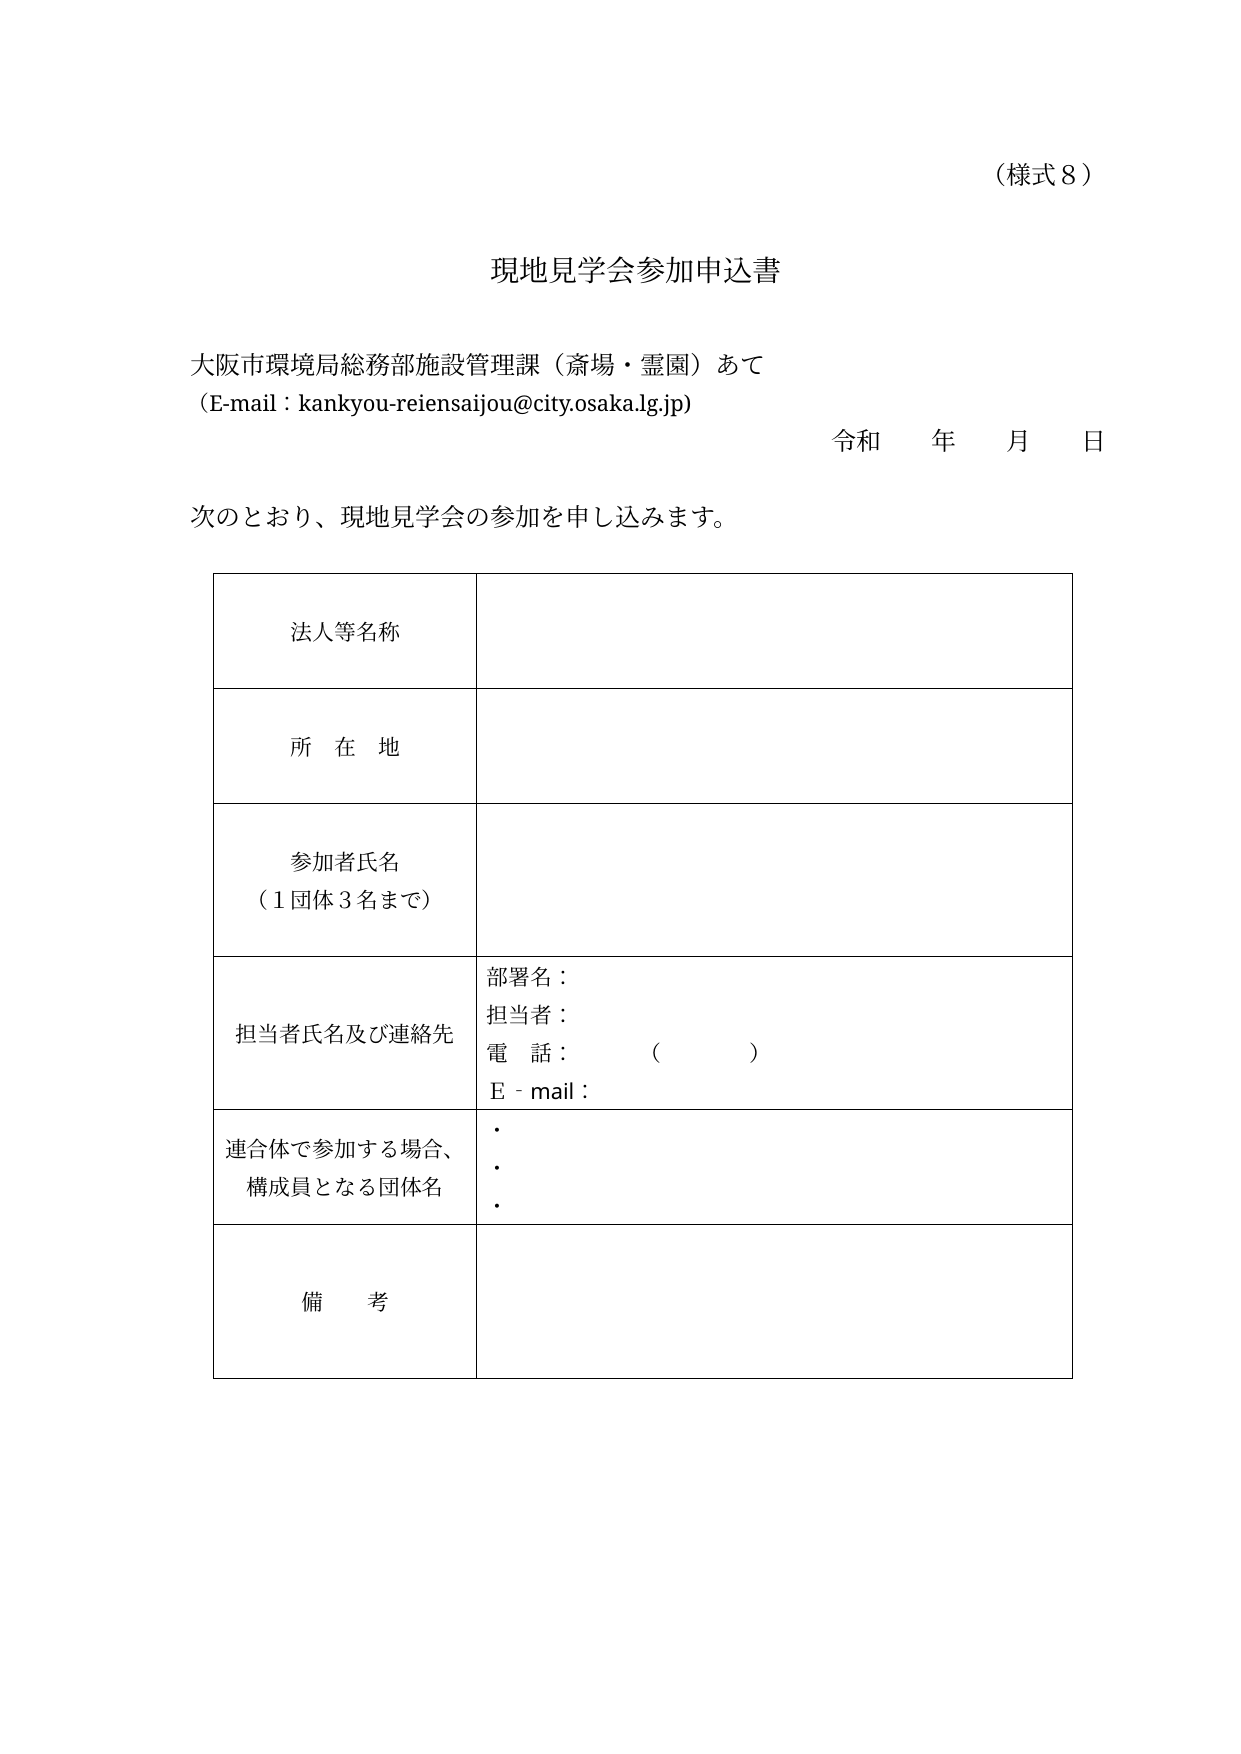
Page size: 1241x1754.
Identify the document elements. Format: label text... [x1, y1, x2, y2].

table_cell [477, 689, 1072, 803]
table_cell 連合体で参加する場合、構成員となる団体名 [214, 1110, 476, 1224]
table_header 法人等名称 [214, 574, 476, 688]
table_cell ・ ・ ・ [477, 1110, 1072, 1224]
table_cell [477, 1225, 1072, 1377]
text 現地見学会参加申込書 [165, 231, 1106, 307]
text 次のとおり、現地見学会の参加を申し込みます。 [165, 497, 1106, 535]
text （E-mail：kankyou-reiensaijou@city.osaka.lg.jp) [165, 383, 1106, 421]
table_cell [477, 804, 1072, 956]
text 大阪市環境局総務部施設管理課（斎場・霊園）あて [165, 345, 1106, 383]
table_cell 備 考 [214, 1225, 476, 1377]
table_cell 所 在 地 [214, 689, 476, 803]
text （様式８） [165, 154, 1106, 193]
table_header [477, 574, 1072, 688]
table_cell 参加者氏名 （１団体３名まで） [214, 804, 476, 956]
text 令和 年 月 日 [165, 421, 1106, 459]
table_cell 部署名： 担当者： 電 話： （ ） Ｅ‐mail： [477, 957, 1072, 1109]
table_cell 担当者氏名及び連絡先 [214, 957, 476, 1109]
